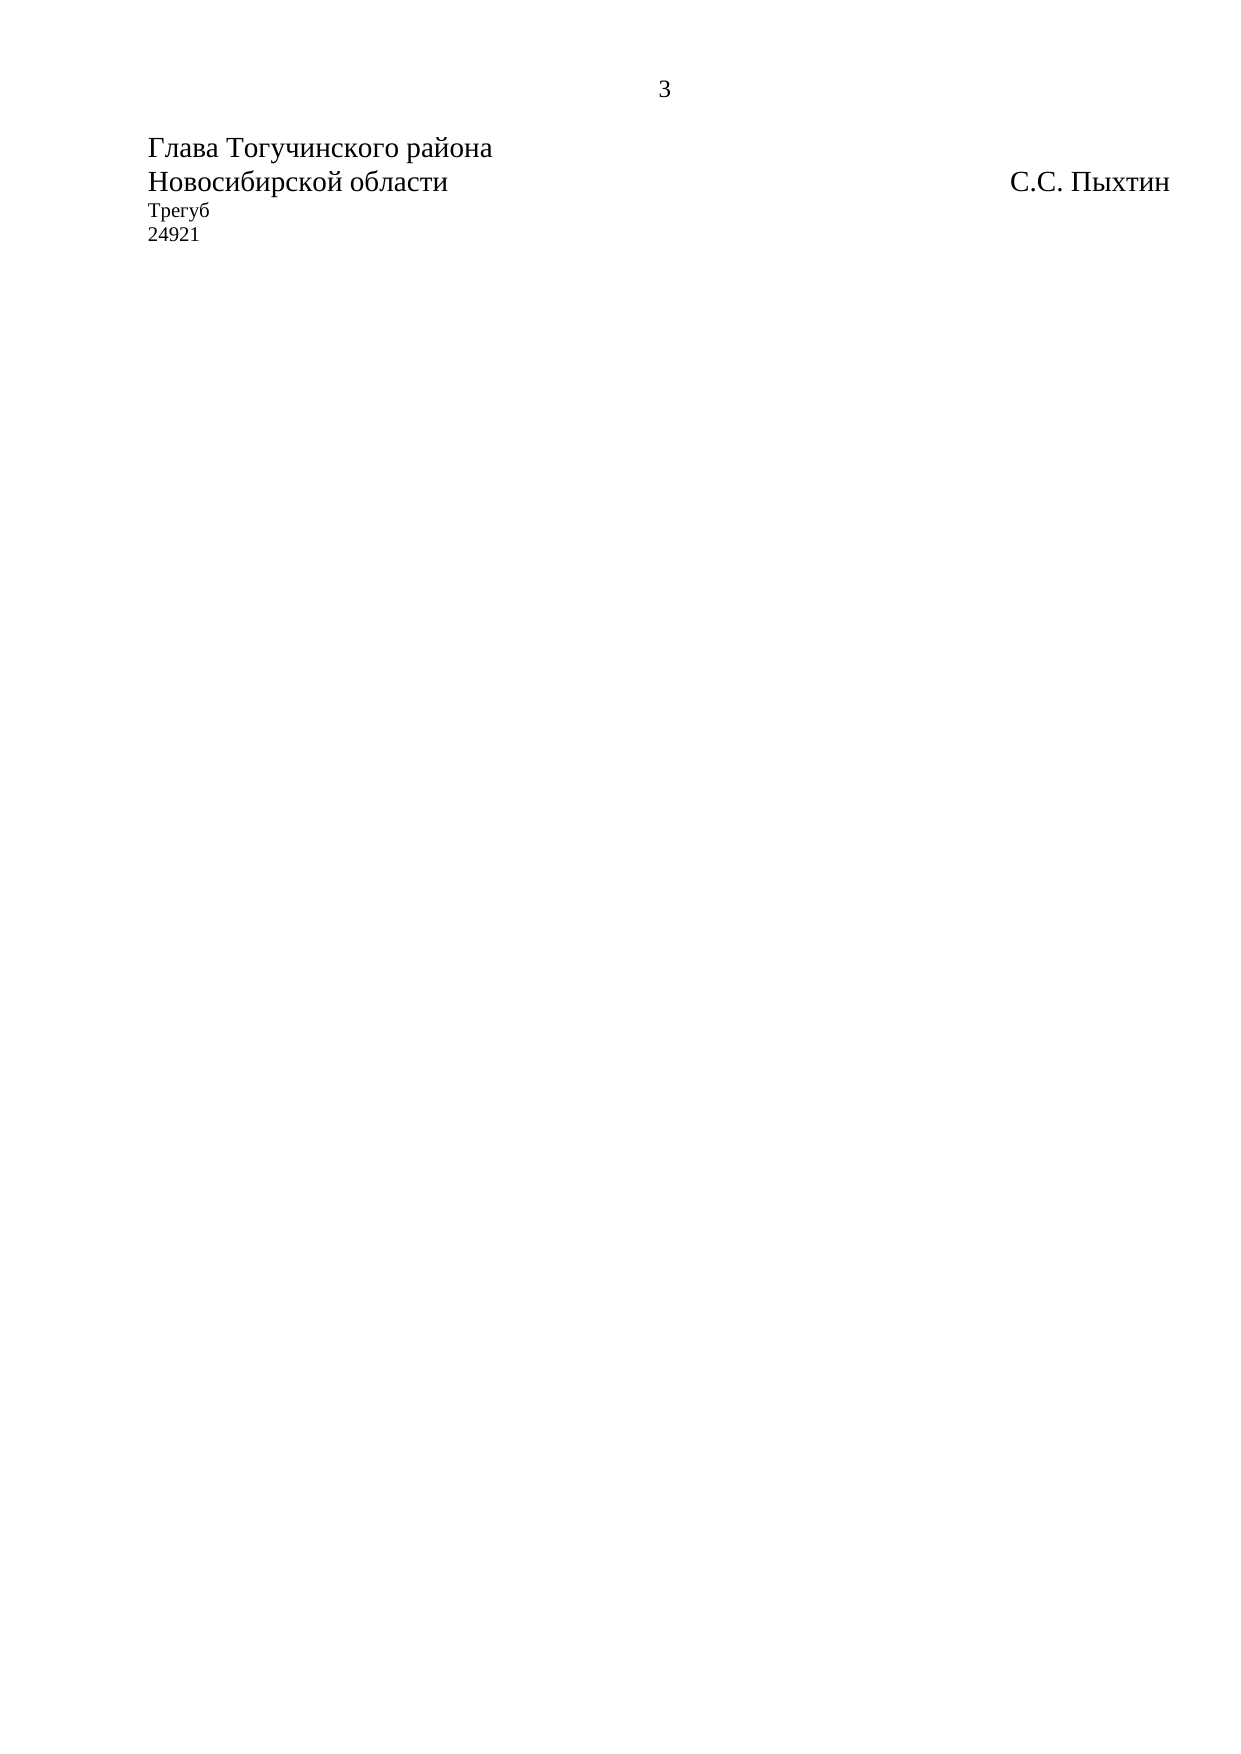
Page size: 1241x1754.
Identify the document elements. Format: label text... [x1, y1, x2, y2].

list 24921 [148, 222, 1181, 246]
list Трегуб [148, 198, 1181, 222]
list Новосибирской области С.С. Пыхтин [148, 164, 1181, 198]
list Глава Тогучинского района [148, 131, 1181, 164]
